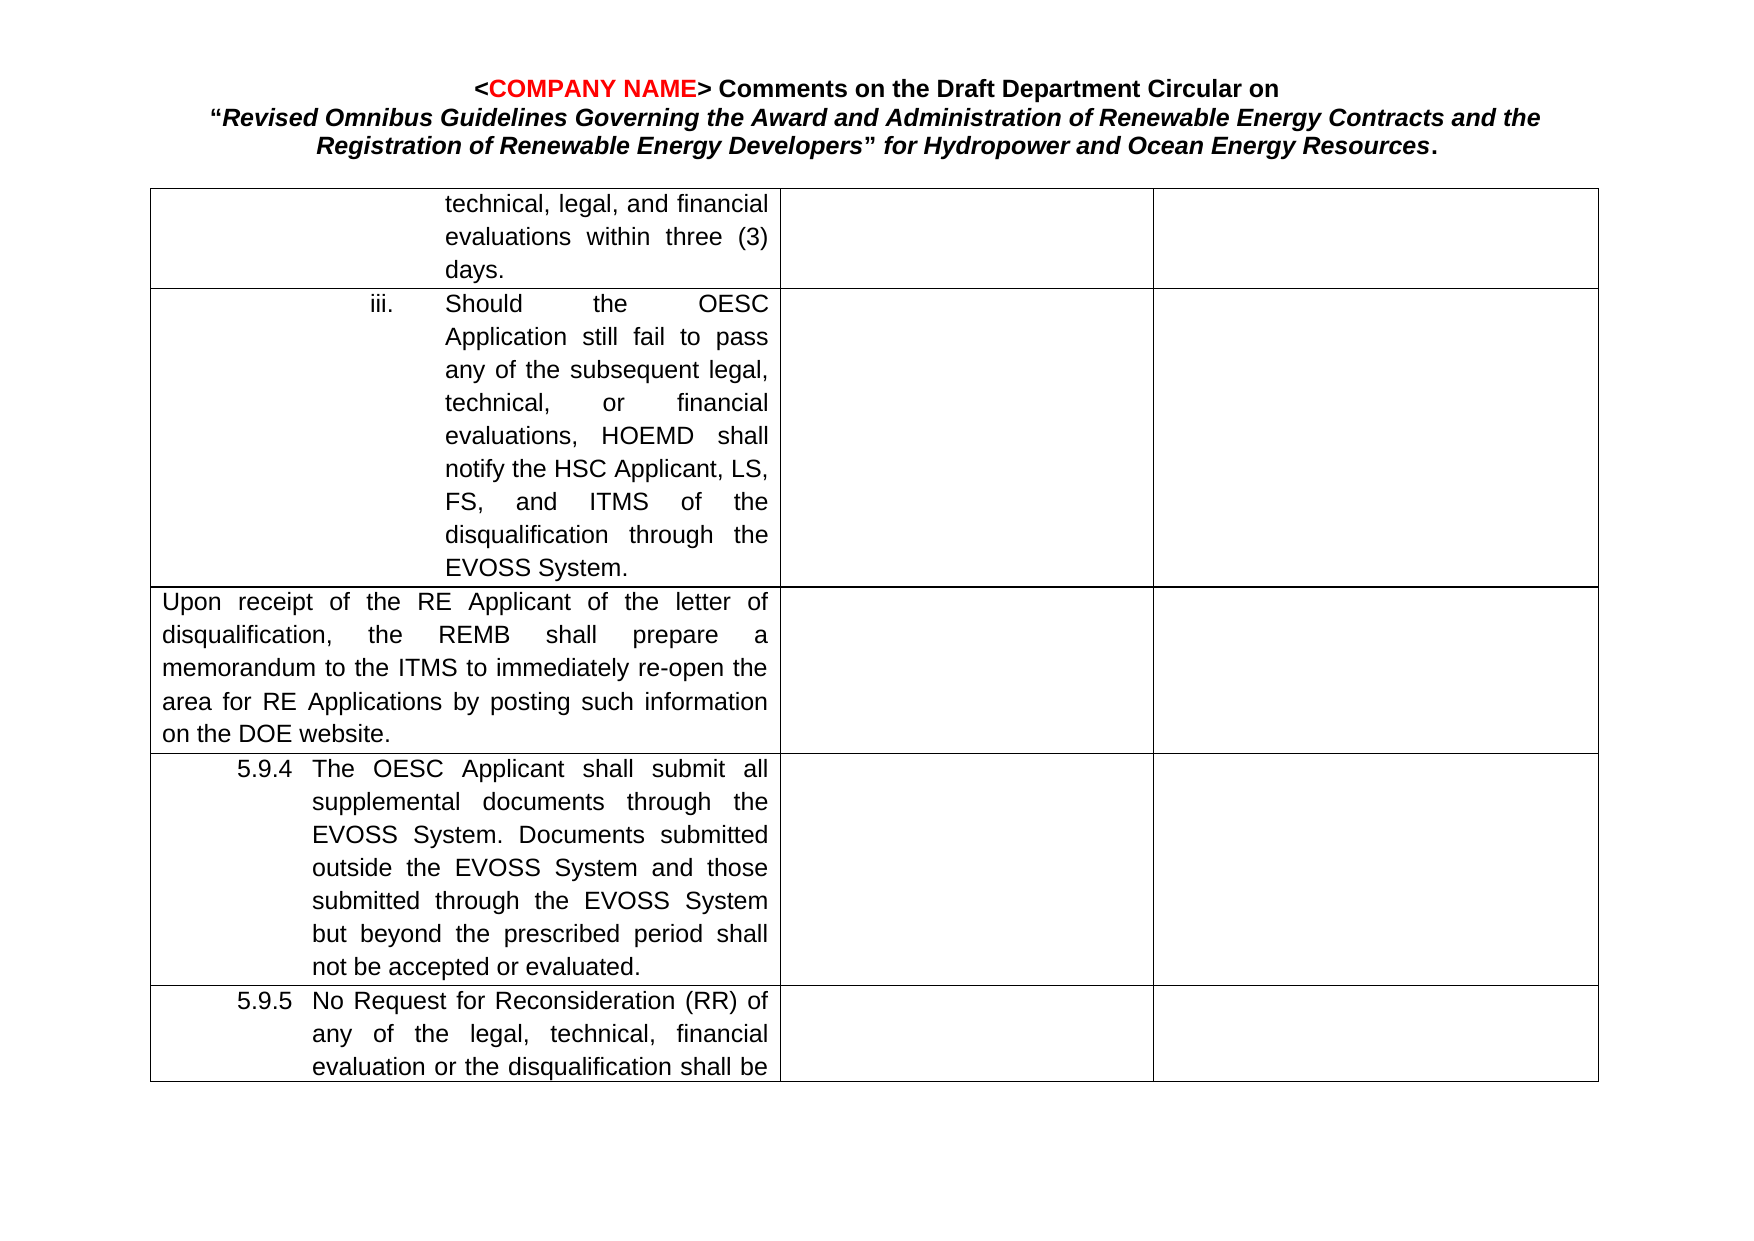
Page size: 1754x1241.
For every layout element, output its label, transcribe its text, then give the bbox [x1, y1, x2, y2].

table_cell Upon receipt of the RE Applicant of the letter of disqualification, the REMB shall prepare a memorandum to the ITMS to immediately re-open the area for RE Applications by posting such information on the DOE website. [151, 588, 780, 752]
table_cell [1154, 588, 1598, 752]
table_cell [781, 754, 1153, 985]
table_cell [151, 986, 780, 1081]
table_cell [781, 588, 1153, 752]
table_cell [151, 189, 780, 288]
table_cell [781, 289, 1153, 586]
table_cell The OESC Applicant shall submit all supplemental documents through the EVOSS System. Documents submitted outside the EVOSS System and those submitted through the EVOSS System but beyond the prescribed period shall not be accepted or evaluated. [151, 754, 780, 985]
table_cell [1154, 754, 1598, 985]
table_cell [1154, 986, 1598, 1081]
table_cell Should the OESC Application still fail to pass any of the subsequent legal, technical, or financial evaluations, HOEMD shall notify the HSC Applicant, LS, FS, and ITMS of the disqualification through the EVOSS System. [151, 289, 780, 586]
table_cell [781, 189, 1153, 288]
table_cell [1154, 289, 1598, 586]
table_cell [1154, 189, 1598, 288]
table_cell [781, 986, 1153, 1081]
